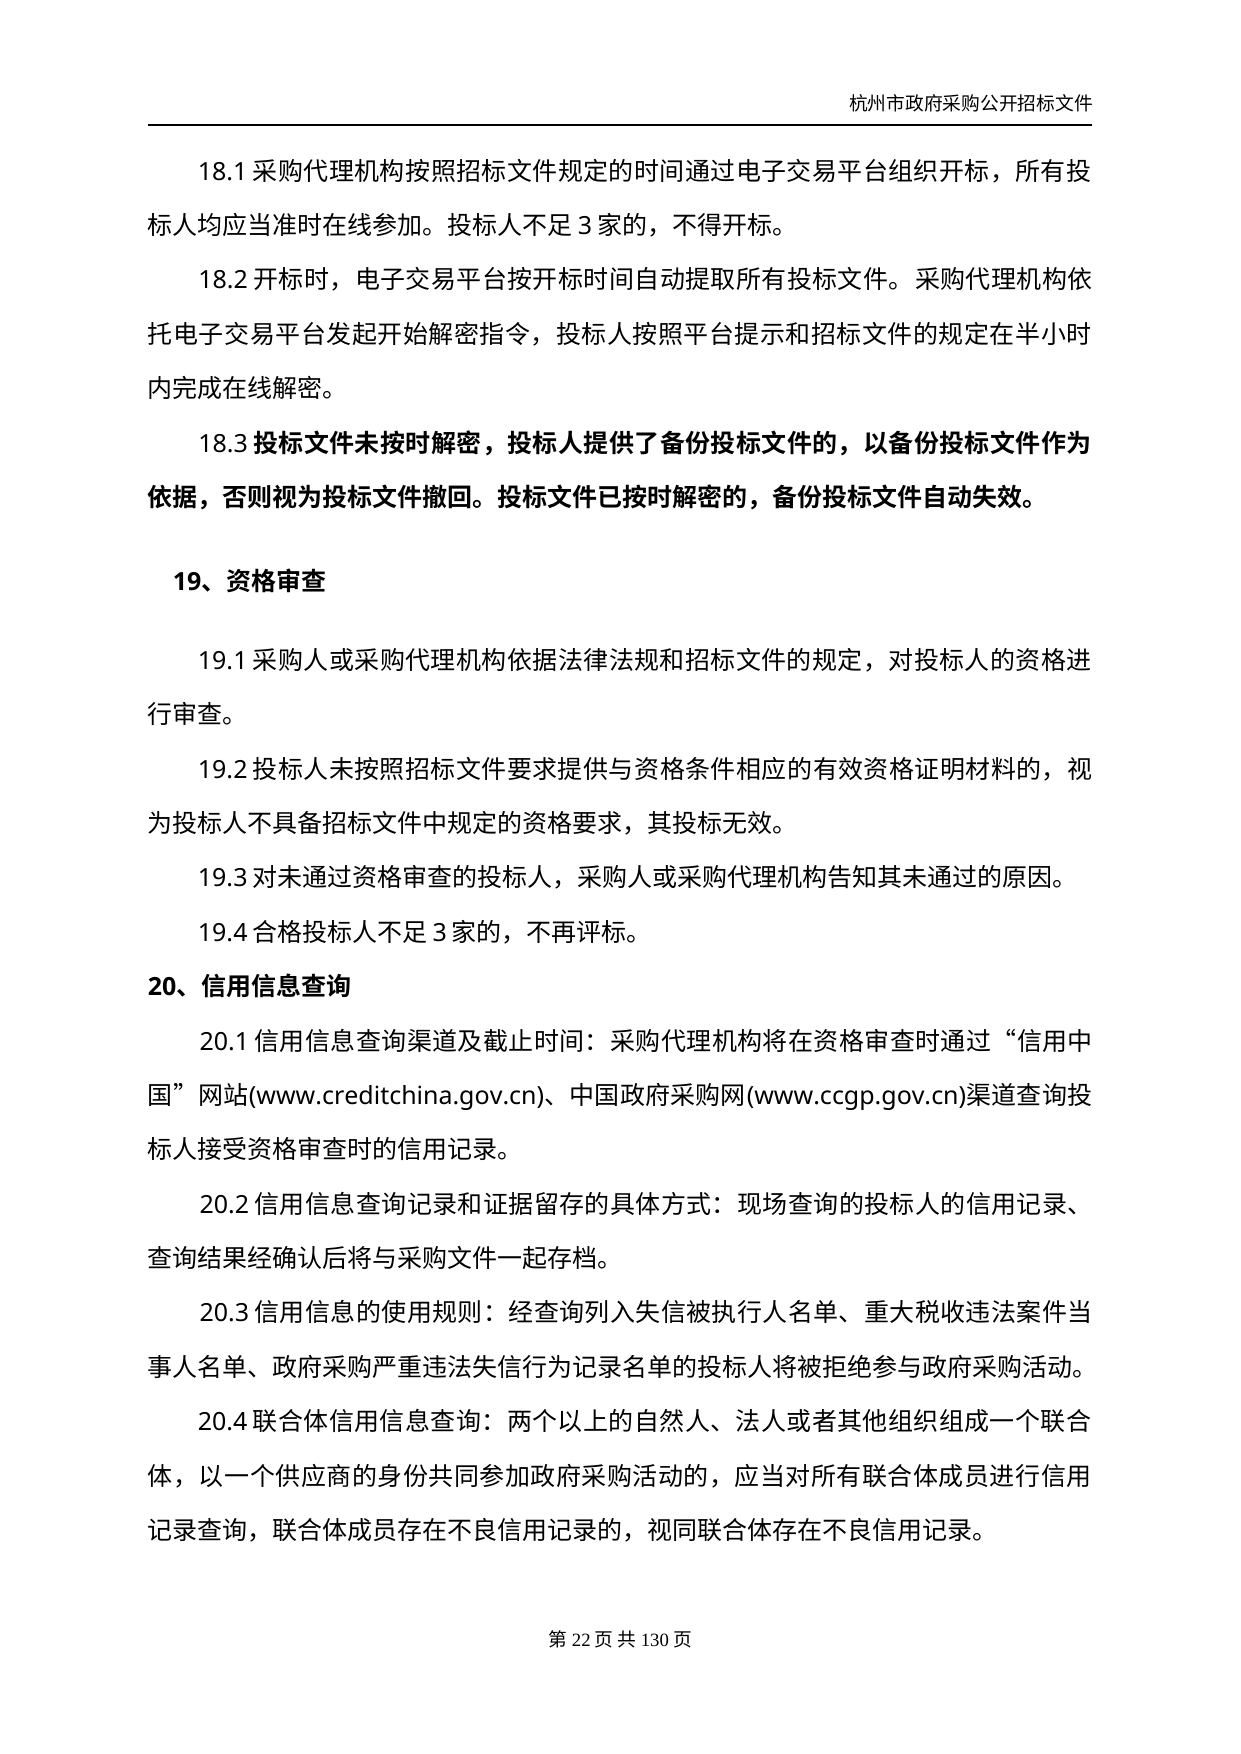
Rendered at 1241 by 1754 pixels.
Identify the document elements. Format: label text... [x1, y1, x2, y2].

text 20.2信用信息查询记录和证据留存的具体方式：现场查询的投标人的信用记录、查询结果经确认后将与采购文件一起存档。 [148, 1184, 1092, 1275]
text 18.1采购代理机构按照招标文件规定的时间通过电子交易平台组织开标，所有投标人均应当准时在线参加。投标人不足3家的，不得开标。 [148, 151, 1092, 242]
text 20、信用信息查询 [148, 967, 1092, 1003]
text 19.3对未通过资格审查的投标人，采购人或采购代理机构告知其未通过的原因。 [148, 858, 1092, 894]
text 19.4合格投标人不足3家的，不再评标。 [148, 912, 1092, 948]
text 18.2开标时，电子交易平台按开标时间自动提取所有投标文件。采购代理机构依托电子交易平台发起开始解密指令，投标人按照平台提示和招标文件的规定在半小时内完成在线解密。 [148, 260, 1092, 405]
text 20.1信用信息查询渠道及截止时间：采购代理机构将在资格审查时通过“信用中国”网站(www.creditchina.gov.cn)、中国政府采购网(www.ccgp.gov.cn)渠道查询投标人接受资格审查时的信用记录。 [148, 1021, 1092, 1166]
text 20.3信用信息的使用规则：经查询列入失信被执行人名单、重大税收违法案件当事人名单、政府采购严重违法失信行为记录名单的投标人将被拒绝参与政府采购活动。 [148, 1293, 1092, 1383]
text 19、资格审查 [148, 561, 1092, 597]
text 19.1采购人或采购代理机构依据法律法规和招标文件的规定，对投标人的资格进行审查。 [148, 640, 1092, 731]
text 20.4联合体信用信息查询：两个以上的自然人、法人或者其他组织组成一个联合体，以一个供应商的身份共同参加政府采购活动的，应当对所有联合体成员进行信用记录查询，联合体成员存在不良信用记录的，视同联合体存在不良信用记录。 [148, 1402, 1092, 1547]
text 19.2投标人未按照招标文件要求提供与资格条件相应的有效资格证明材料的，视为投标人不具备招标文件中规定的资格要求，其投标无效。 [148, 749, 1092, 840]
text 18.3投标文件未按时解密，投标人提供了备份投标文件的，以备份投标文件作为依据，否则视为投标文件撤回。投标文件已按时解密的，备份投标文件自动失效。 [148, 423, 1092, 514]
